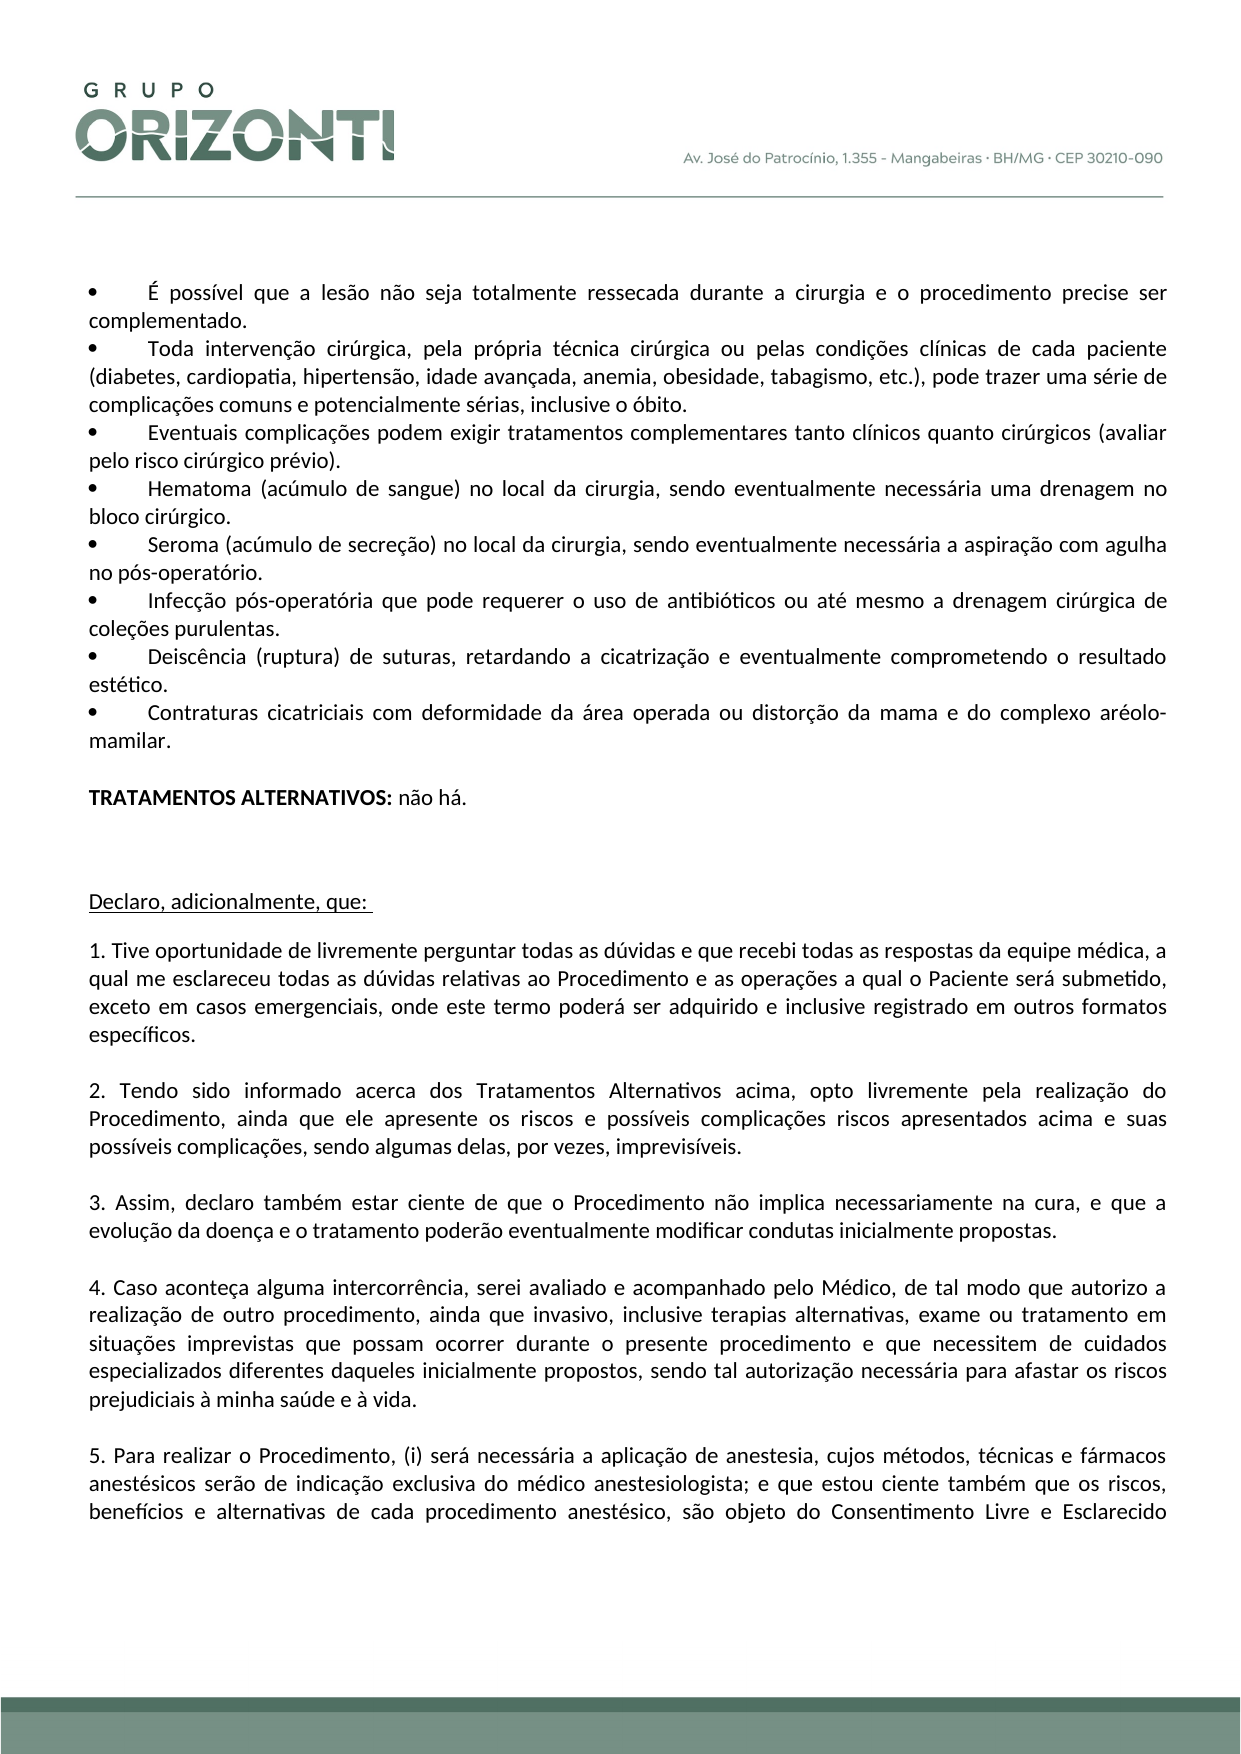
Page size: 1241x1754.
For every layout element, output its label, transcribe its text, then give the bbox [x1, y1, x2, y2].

text Declaro, adicionalmente, que: [88, 887, 1187, 916]
picture [0, 1641, 1241, 1754]
list 3. Assim, declaro também estar ciente de que o Procedimento não implica necessariamente na cura, e que a evolução da doença e o tratamento poderão eventualmente modificar condutas inicialmente propostas. [88, 1188, 1169, 1244]
list Hematoma (acúmulo de sangue) no local da cirurgia, sendo eventualmente necessária uma drenagem no bloco cirúrgico. [88, 474, 1169, 530]
list Toda intervenção cirúrgica, pela própria técnica cirúrgica ou pelas condições clínicas de cada paciente (diabetes, cardiopatia, hipertensão, idade avançada, anemia, obesidade, tabagismo, etc.), pode trazer uma série de complicações comuns e potencialmente sérias, inclusive o óbito. [88, 334, 1169, 418]
list 4. Caso aconteça alguma intercorrência, serei avaliado e acompanhado pelo Médico, de tal modo que autorizo a realização de outro procedimento, ainda que invasivo, inclusive terapias alternativas, exame ou tratamento em situações imprevistas que possam ocorrer durante o presente procedimento e que necessitem de cuidados especializados diferentes daqueles inicialmente propostos, sendo tal autorização necessária para afastar os riscos prejudiciais à minha saúde e à vida. [88, 1273, 1169, 1413]
list 2. Tendo sido informado acerca dos Tratamentos Alternativos acima, opto livremente pela realização do Procedimento, ainda que ele apresente os riscos e possíveis complicações riscos apresentados acima e suas possíveis complicações, sendo algumas delas, por vezes, imprevisíveis. [88, 1076, 1169, 1161]
list 1. Tive oportunidade de livremente perguntar todas as dúvidas e que recebi todas as respostas da equipe médica, a qual me esclareceu todas as dúvidas relativas ao Procedimento e as operações a qual o Paciente será submetido, exceto em casos emergenciais, onde este termo poderá ser adquirido e inclusive registrado em outros formatos específicos. [88, 936, 1169, 1048]
text TRATAMENTOS ALTERNATIVOS: não há. [88, 783, 1187, 811]
picture [0, 0, 1241, 217]
list Eventuais complicações podem exigir tratamentos complementares tanto clínicos quanto cirúrgicos (avaliar pelo risco cirúrgico prévio). [88, 418, 1169, 474]
list É possível que a lesão não seja totalmente ressecada durante a cirurgia e o procedimento precise ser complementado. [88, 278, 1169, 334]
list Contraturas cicatriciais com deformidade da área operada ou distorção da mama e do complexo aréolo-mamilar. [88, 698, 1169, 754]
list Deiscência (ruptura) de suturas, retardando a cicatrização e eventualmente comprometendo o resultado estético. [88, 642, 1169, 698]
list Seroma (acúmulo de secreção) no local da cirurgia, sendo eventualmente necessária a aspiração com agulha no pós-operatório. [88, 530, 1169, 586]
list Infecção pós-operatória que pode requerer o uso de antibióticos ou até mesmo a drenagem cirúrgica de coleções purulentas. [88, 586, 1169, 642]
